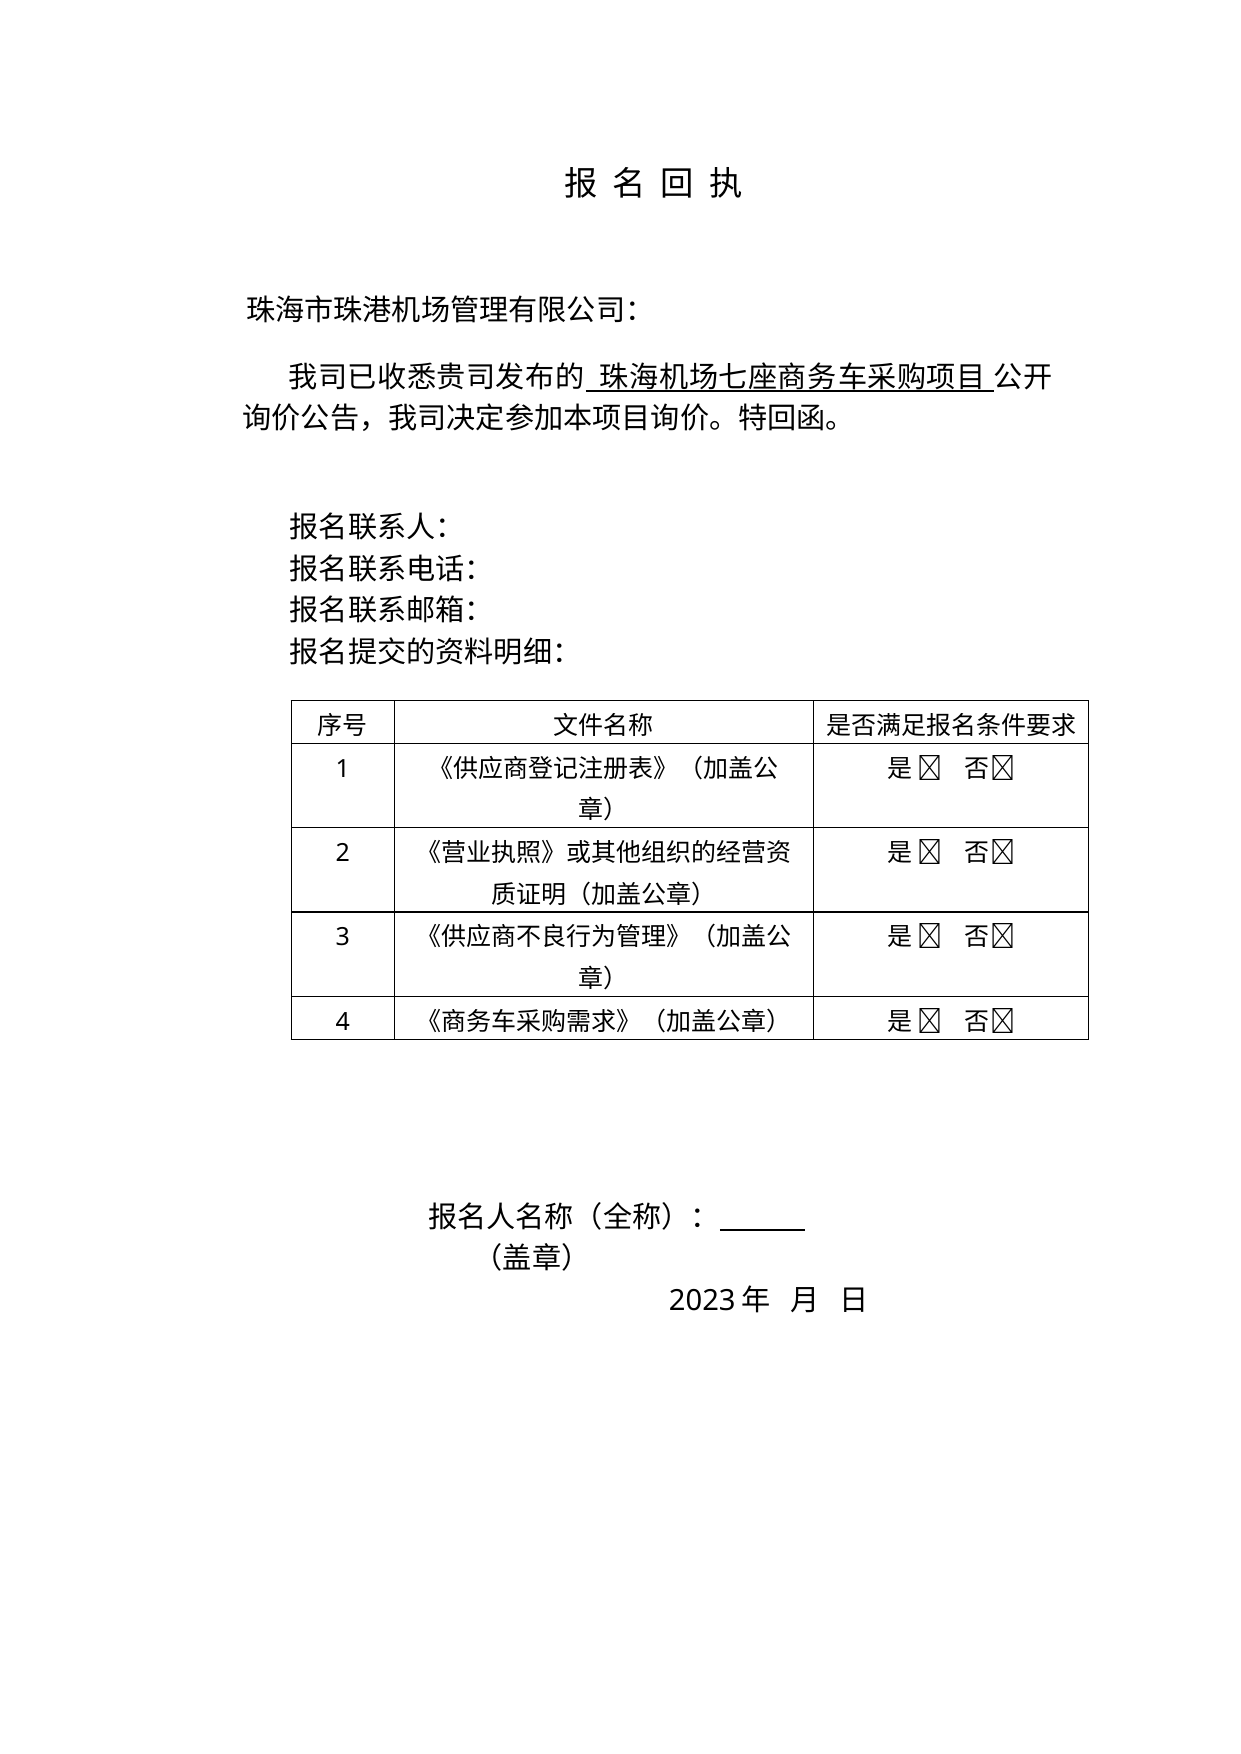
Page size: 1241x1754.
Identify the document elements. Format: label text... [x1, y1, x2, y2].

text 报名联系人： [187, 504, 1053, 546]
text 报名联系邮箱： [187, 587, 1053, 629]
table_cell 《供应商不良行为管理》（加盖公章） [395, 913, 813, 996]
table_cell 是 否 [814, 913, 1088, 996]
table_header 序号 [292, 701, 394, 743]
text 报 名 回 执 [187, 162, 1053, 204]
text 珠海市珠港机场管理有限公司： [187, 287, 1053, 329]
text 我司已收悉贵司发布的 珠海机场七座商务车采购项目 公开询价公告，我司决定参加本项目询价。特回函。 [242, 354, 1053, 437]
table_cell 是 否 [814, 744, 1088, 827]
table_cell 《商务车采购需求》（加盖公章） [395, 997, 813, 1038]
table_cell 1 [292, 744, 394, 827]
text 报名人名称（全称）： [187, 1194, 1053, 1235]
table_cell 2 [292, 828, 394, 911]
table_cell 4 [292, 997, 394, 1038]
table_cell 是 否 [814, 828, 1088, 911]
text 报名联系电话： [187, 546, 1053, 587]
text （盖章） [187, 1235, 1053, 1277]
text 2023年 月 日 [187, 1277, 1053, 1319]
table_header 是否满足报名条件要求 [814, 701, 1088, 743]
table_cell 《供应商登记注册表》（加盖公章） [395, 744, 813, 827]
text 报名提交的资料明细： [187, 629, 1053, 671]
table_cell 3 [292, 913, 394, 996]
table_cell 《营业执照》或其他组织的经营资质证明（加盖公章） [395, 828, 813, 911]
table_header 文件名称 [395, 701, 813, 743]
table_cell 是 否 [814, 997, 1088, 1038]
